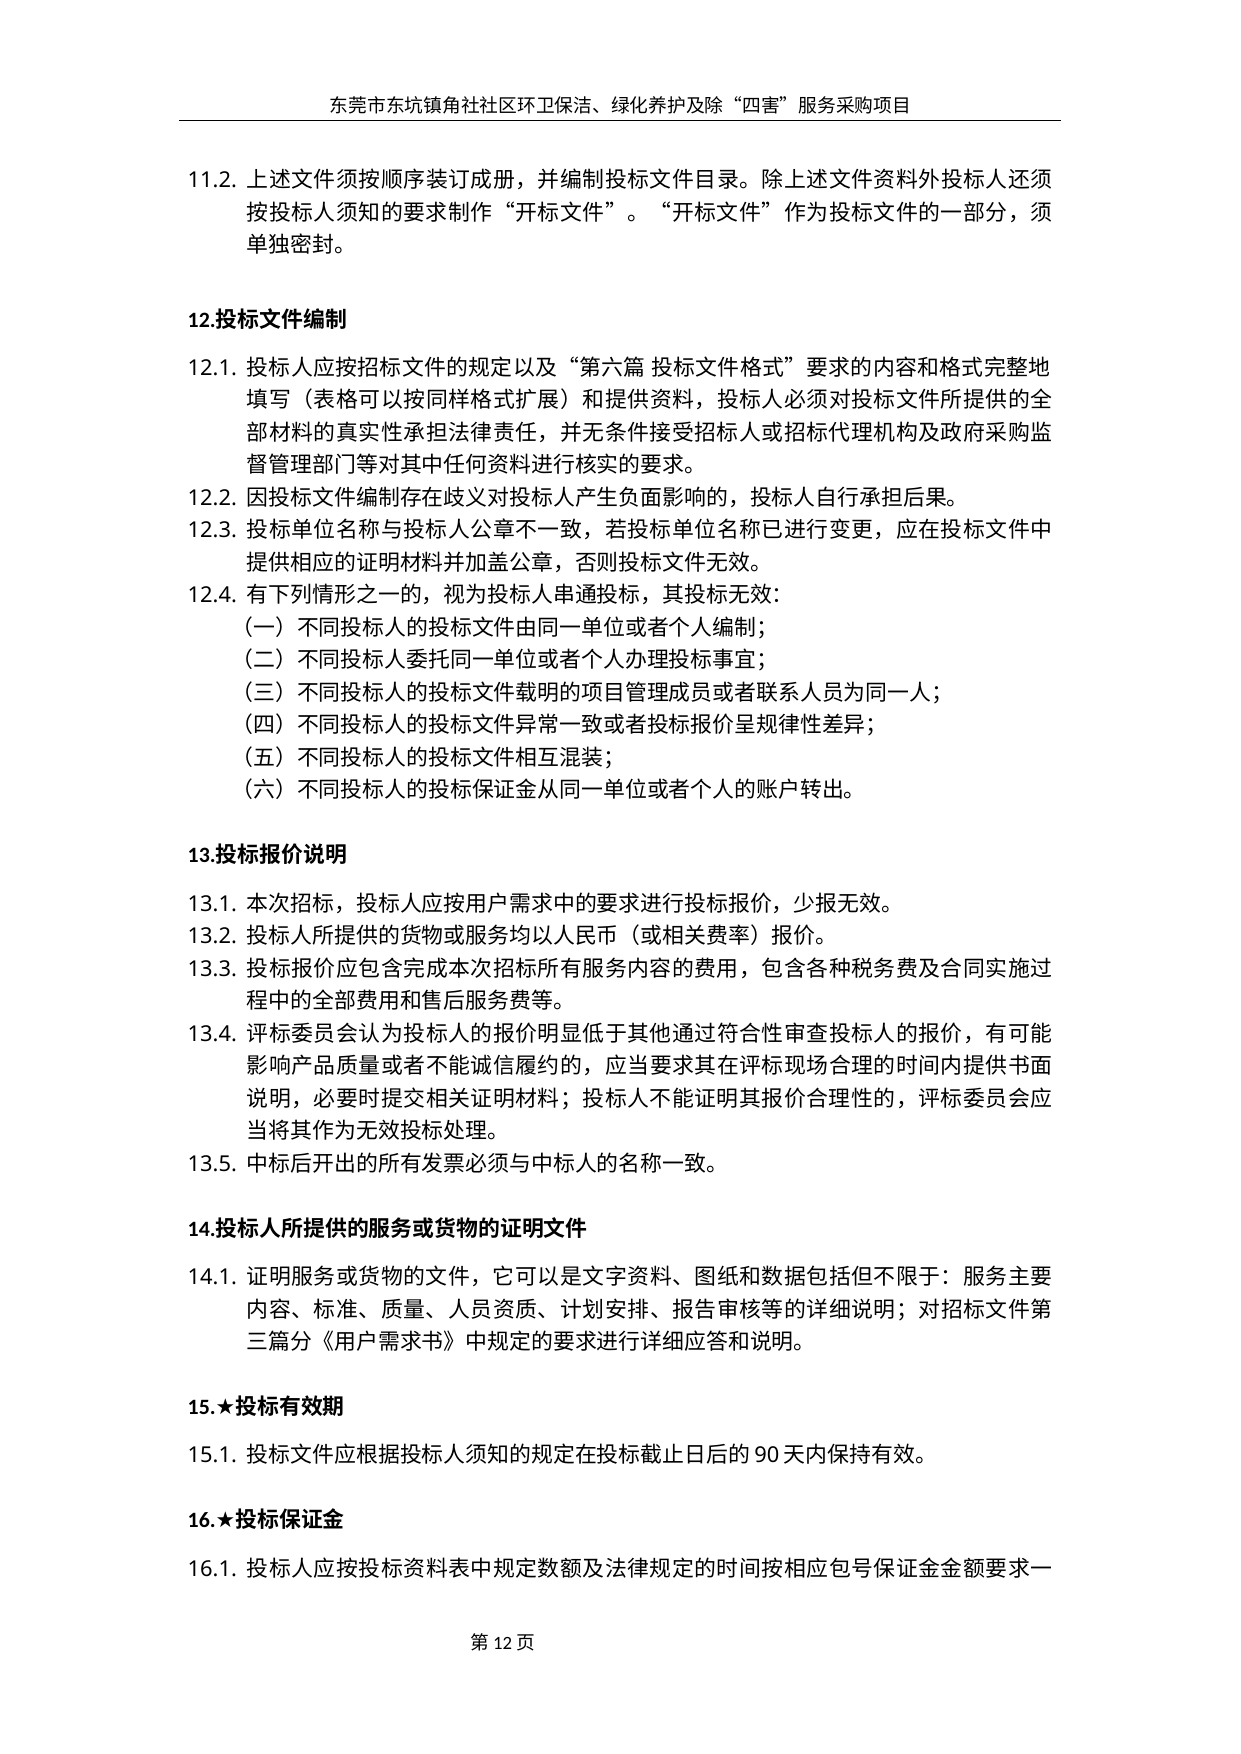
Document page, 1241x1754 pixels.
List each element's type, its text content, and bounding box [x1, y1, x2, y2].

text （四）不同投标人的投标文件异常一致或者投标报价呈规律性差异； [187, 707, 1053, 739]
list 评标委员会认为投标人的报价明显低于其他通过符合性审查投标人的报价，有可能影响产品质量或者不能诚信履约的，应当要求其在评标现场合理的时间内提供书面说明，必要时提交相关证明材料；投标人不能证明其报价合理性的，评标委员会应当将其作为无效投标处理。 [187, 1015, 1053, 1145]
list 因投标文件编制存在歧义对投标人产生负面影响的，投标人自行承担后果。 [187, 479, 1053, 512]
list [187, 1550, 1053, 1583]
list 投标人所提供的货物或服务均以人民币（或相关费率）报价。 [187, 918, 1053, 950]
subtitle 15.★投标有效期 [187, 1389, 1053, 1421]
list 本次招标，投标人应按用户需求中的要求进行投标报价，少报无效。 [187, 885, 1053, 918]
subtitle 12.投标文件编制 [187, 301, 1053, 334]
list 投标人应按招标文件的规定以及“第六篇 投标文件格式”要求的内容和格式完整地填写（表格可以按同样格式扩展）和提供资料，投标人必须对投标文件所提供的全部材料的真实性承担法律责任，并无条件接受招标人或招标代理机构及政府采购监督管理部门等对其中任何资料进行核实的要求。 [187, 349, 1053, 479]
text （三）不同投标人的投标文件载明的项目管理成员或者联系人员为同一人； [187, 674, 1053, 707]
list 有下列情形之一的，视为投标人串通投标，其投标无效： [187, 577, 1053, 609]
list 投标文件应根据投标人须知的规定在投标截止日后的90天内保持有效。 [187, 1437, 1053, 1469]
subtitle 16.★投标保证金 [187, 1502, 1053, 1534]
list 中标后开出的所有发票必须与中标人的名称一致。 [187, 1145, 1053, 1178]
list 投标单位名称与投标人公章不一致，若投标单位名称已进行变更，应在投标文件中提供相应的证明材料并加盖公章，否则投标文件无效。 [187, 512, 1053, 577]
subtitle 14.投标人所提供的服务或货物的证明文件 [187, 1210, 1053, 1243]
text （五）不同投标人的投标文件相互混装； [187, 739, 1053, 772]
list 投标报价应包含完成本次招标所有服务内容的费用，包含各种税务费及合同实施过程中的全部费用和售后服务费等。 [187, 950, 1053, 1015]
list 证明服务或货物的文件，它可以是文字资料、图纸和数据包括但不限于：服务主要内容、标准、质量、人员资质、计划安排、报告审核等的详细说明；对招标文件第三篇分《用户需求书》中规定的要求进行详细应答和说明。 [187, 1259, 1053, 1356]
text （一）不同投标人的投标文件由同一单位或者个人编制； [187, 609, 1053, 642]
list 上述文件须按顺序装订成册，并编制投标文件目录。除上述文件资料外投标人还须按投标人须知的要求制作“开标文件”。“开标文件”作为投标文件的一部分，须单独密封。 [187, 162, 1053, 259]
text （六）不同投标人的投标保证金从同一单位或者个人的账户转出。 [187, 772, 1053, 804]
subtitle 13.投标报价说明 [187, 837, 1053, 869]
text （二）不同投标人委托同一单位或者个人办理投标事宜； [187, 642, 1053, 674]
